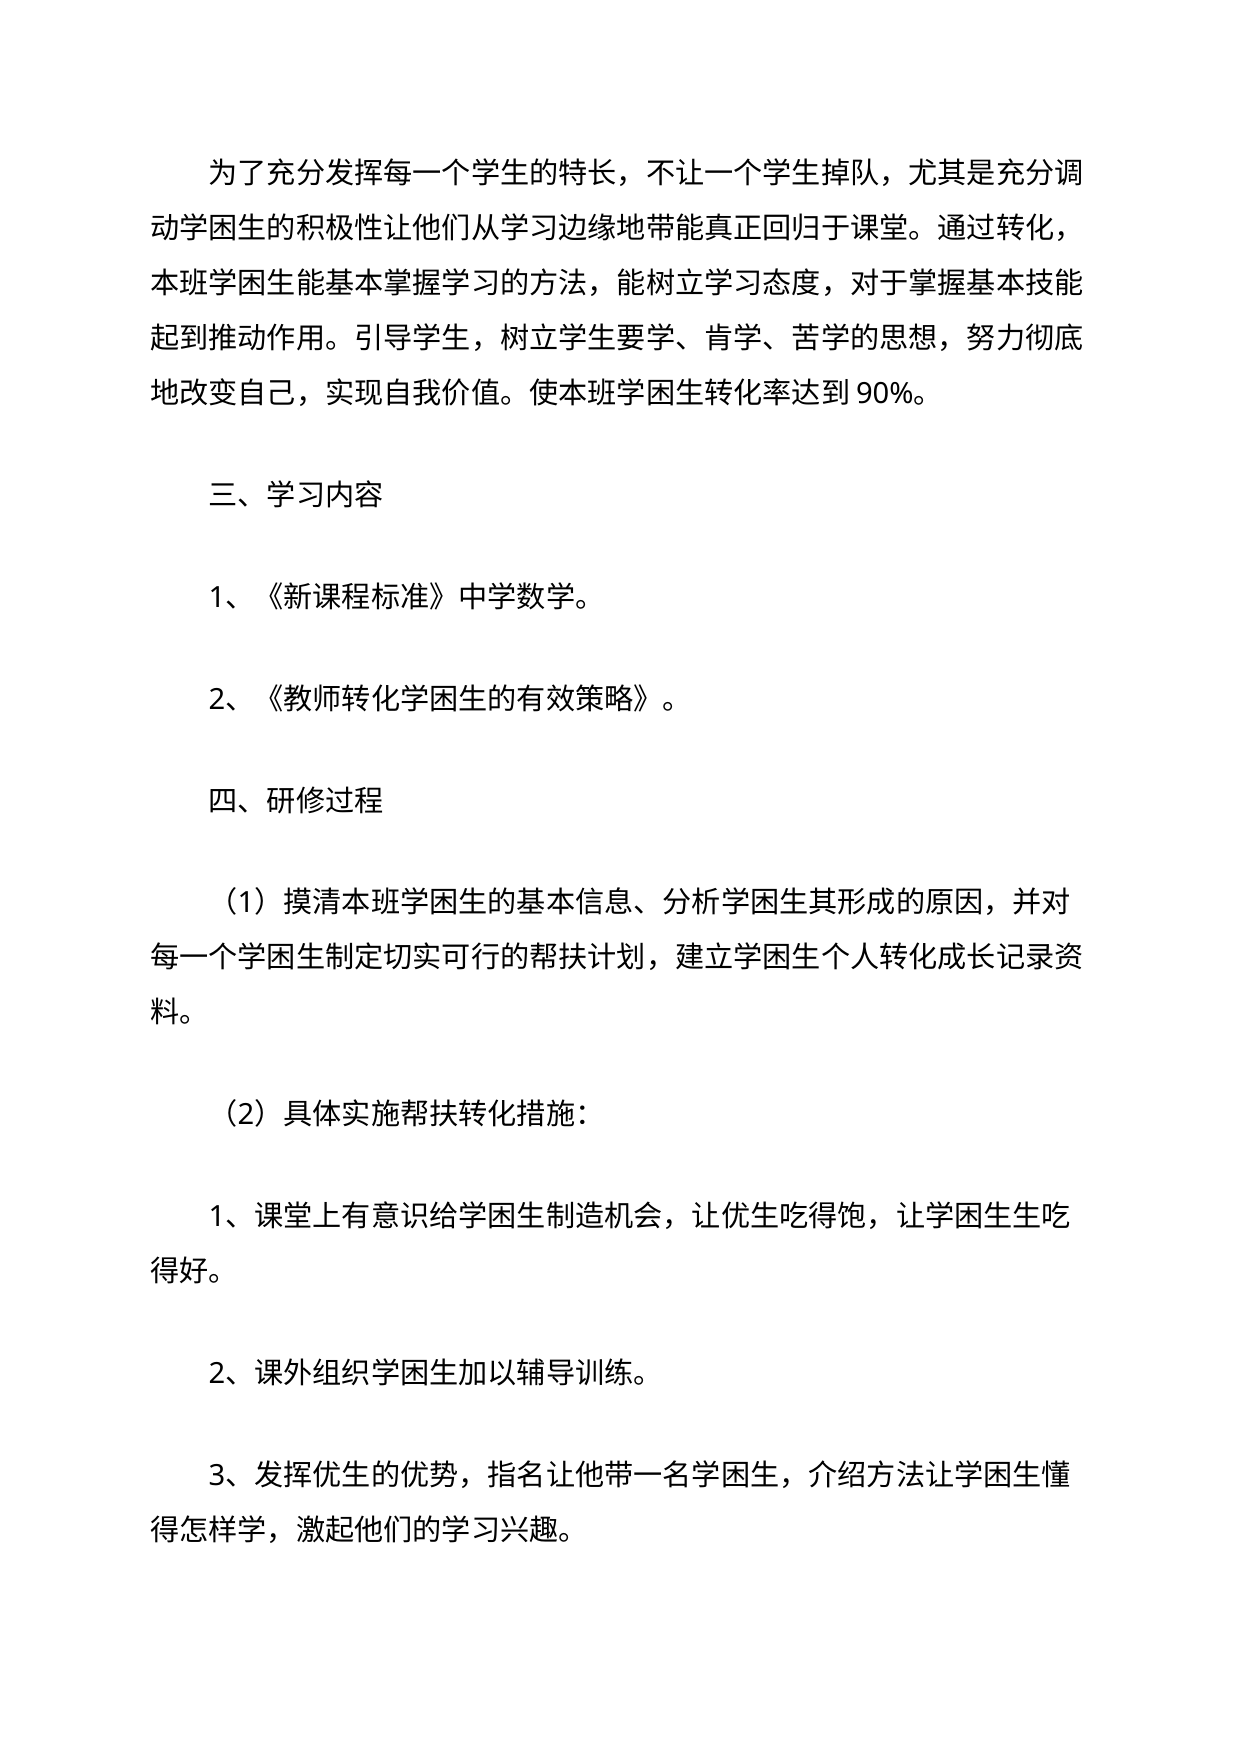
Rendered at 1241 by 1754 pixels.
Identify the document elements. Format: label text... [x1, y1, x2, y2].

text （1）摸清本班学困生的基本信息、分析学困生其形成的原因，并对每一个学困生制定切实可行的帮扶计划，建立学困生个人转化成长记录资料。 [150, 879, 1090, 1031]
text 2、课外组织学困生加以辅导训练。 [150, 1349, 1090, 1392]
text 1、《新课程标准》中学数学。 [150, 573, 1090, 616]
text 三、学习内容 [150, 472, 1090, 514]
text 四、研修过程 [150, 777, 1090, 819]
text （2）具体实施帮扶转化措施： [150, 1091, 1090, 1133]
text 2、《教师转化学困生的有效策略》。 [150, 675, 1090, 718]
text 1、课堂上有意识给学困生制造机会，让优生吃得饱，让学困生生吃得好。 [150, 1193, 1090, 1290]
text 3、发挥优生的优势，指名让他带一名学困生，介绍方法让学困生懂得怎样学，激起他们的学习兴趣。 [150, 1451, 1090, 1549]
text 为了充分发挥每一个学生的特长，不让一个学生掉队，尤其是充分调动学困生的积极性让他们从学习边缘地带能真正回归于课堂。通过转化，本班学困生能基本掌握学习的方法，能树立学习态度，对于掌握基本技能起到推动作用。引导学生，树立学生要学、肯学、苦学的思想，努力彻底地改变自己，实现自我价值。使本班学困生转化率达到90%。 [150, 150, 1090, 412]
